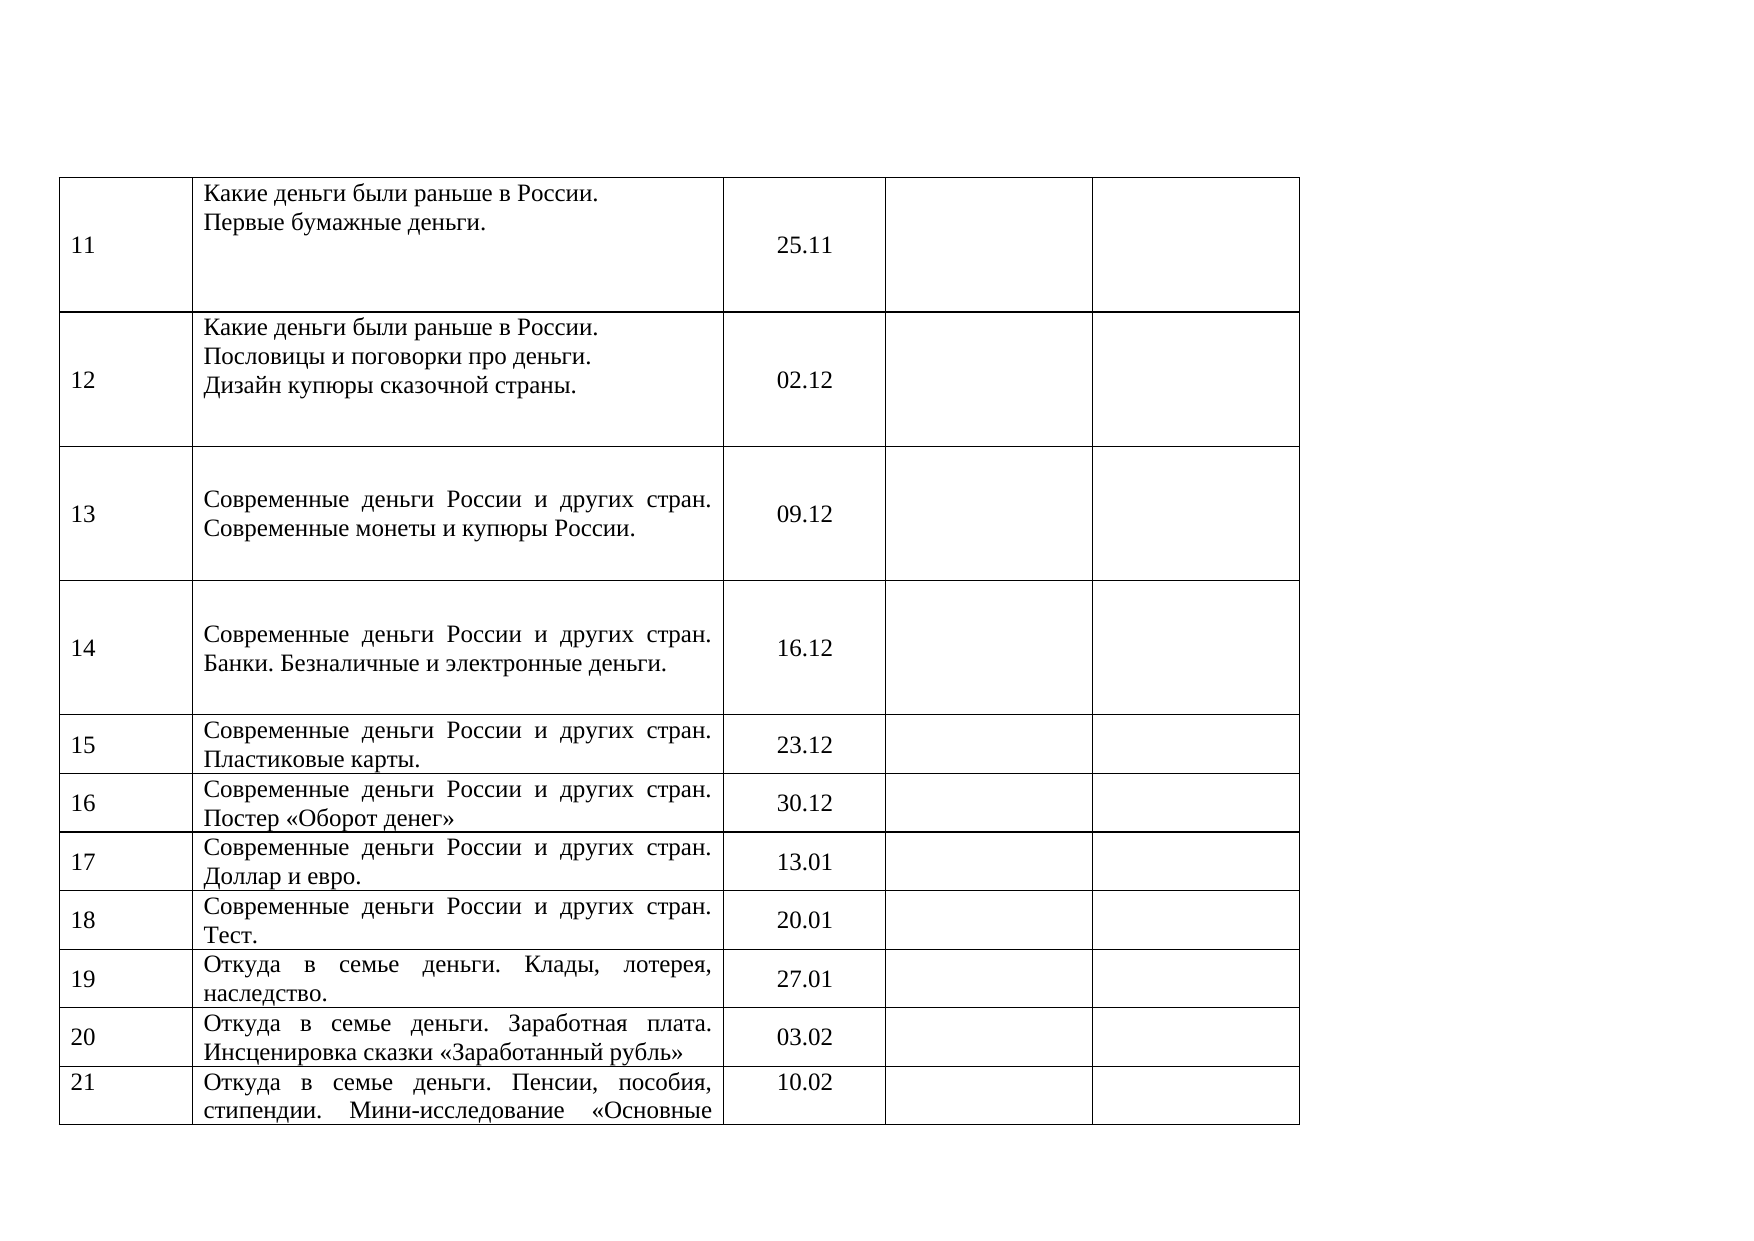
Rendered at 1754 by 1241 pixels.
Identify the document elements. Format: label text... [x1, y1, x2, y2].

table_cell 16.12 [724, 581, 885, 714]
table_cell [1093, 1067, 1299, 1124]
table_cell 20 [60, 1008, 192, 1066]
table_cell [886, 581, 1092, 714]
table_cell 10.02 [724, 1067, 885, 1124]
table_cell 13 [60, 447, 192, 580]
table_cell 19 [60, 950, 192, 1007]
table_cell Современные деньги России и других стран. Банки. Безналичные и электронные деньги. [193, 581, 723, 714]
table_cell [886, 891, 1092, 948]
table_cell [1093, 313, 1299, 446]
table_cell 13.01 [724, 833, 885, 890]
table_cell 11 [60, 178, 192, 311]
table_cell [1093, 1008, 1299, 1066]
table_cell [193, 1067, 723, 1124]
table_cell [1093, 950, 1299, 1007]
table_cell [886, 715, 1092, 773]
table_cell 02.12 [724, 313, 885, 446]
table_cell 17 [60, 833, 192, 890]
table_cell 23.12 [724, 715, 885, 773]
table_cell [1093, 178, 1299, 311]
table_cell Современные деньги России и других стран. Тест. [193, 891, 723, 948]
table_cell Какие деньги были раньше в России. Пословицы и поговорки про деньги. Дизайн купюры сказочной страны. [193, 313, 723, 446]
table_cell 27.01 [724, 950, 885, 1007]
table_cell 09.12 [724, 447, 885, 580]
table_cell [886, 178, 1092, 311]
table_cell Откуда в семье деньги. Заработная плата. Инсценировка сказки «Заработанный рубль» [193, 1008, 723, 1066]
table_cell [1093, 833, 1299, 890]
table_cell Откуда в семье деньги. Клады, лотерея, наследство. [193, 950, 723, 1007]
table_cell 21 [60, 1067, 192, 1124]
table_cell Современные деньги России и других стран. Постер «Оборот денег» [193, 774, 723, 831]
table_cell [1093, 447, 1299, 580]
table_cell Современные деньги России и других стран. Современные монеты и купюры России. [193, 447, 723, 580]
table_cell [886, 833, 1092, 890]
table_cell [886, 774, 1092, 831]
table_cell [1093, 774, 1299, 831]
table_cell 30.12 [724, 774, 885, 831]
table_cell 14 [60, 581, 192, 714]
table_cell [886, 313, 1092, 446]
table_cell [886, 950, 1092, 1007]
table_cell 18 [60, 891, 192, 948]
table_cell 12 [60, 313, 192, 446]
table_cell 03.02 [724, 1008, 885, 1066]
table_cell Современные деньги России и других стран. Пластиковые карты. [193, 715, 723, 773]
table_cell [1093, 891, 1299, 948]
table_cell [1093, 715, 1299, 773]
table_cell 15 [60, 715, 192, 773]
table_cell 25.11 [724, 178, 885, 311]
table_cell 20.01 [724, 891, 885, 948]
table_cell Современные деньги России и других стран. Доллар и евро. [193, 833, 723, 890]
table_cell [886, 447, 1092, 580]
table_cell 16 [60, 774, 192, 831]
table_cell Какие деньги были раньше в России. Первые бумажные деньги. [193, 178, 723, 311]
table_cell [886, 1067, 1092, 1124]
table_cell [886, 1008, 1092, 1066]
table_cell [1093, 581, 1299, 714]
